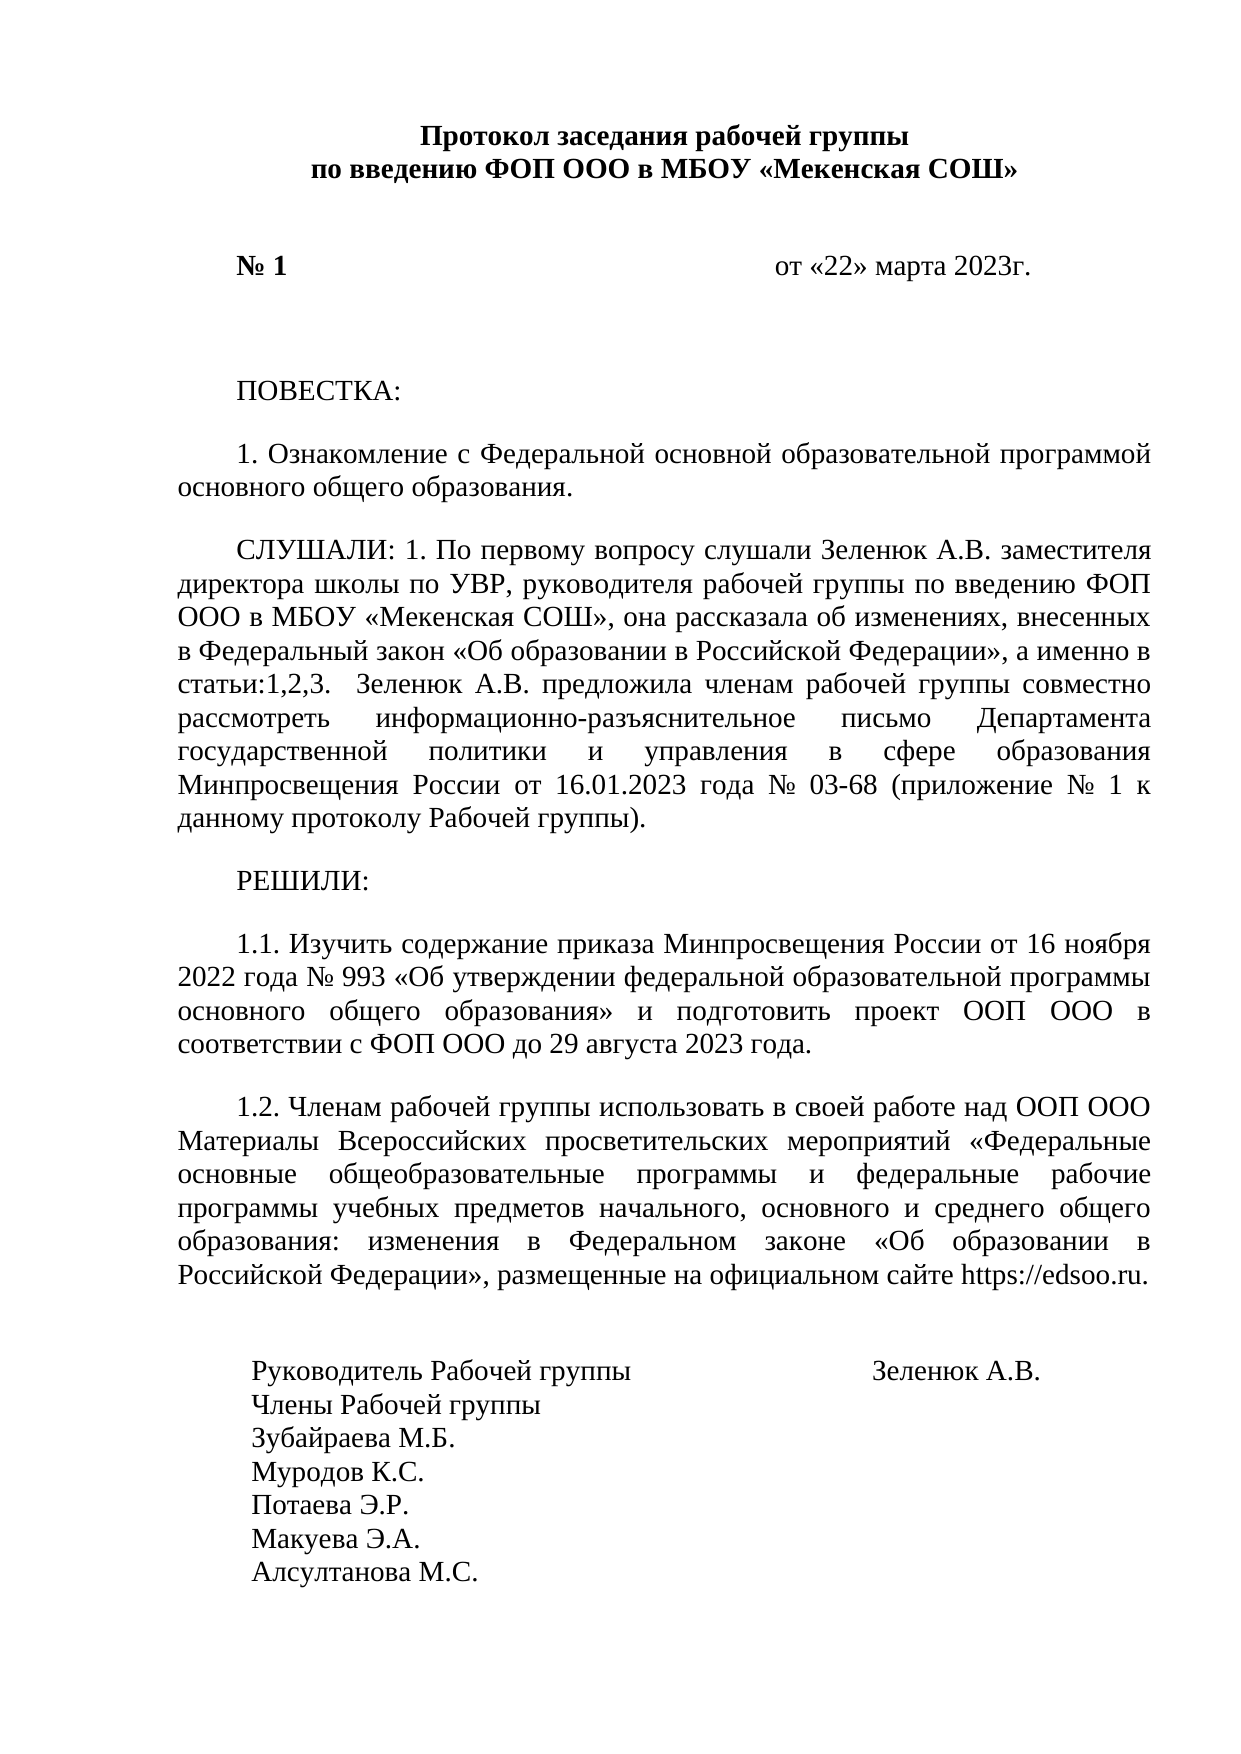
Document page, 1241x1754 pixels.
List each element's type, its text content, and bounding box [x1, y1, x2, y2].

text ПОВЕСТКА: [177, 373, 1152, 407]
text Члены Рабочей группы [177, 1387, 1152, 1420]
text 1. Ознакомление с Федеральной основной образовательной программой основного общего образования. [177, 436, 1152, 503]
text Муродов К.С. [177, 1454, 1152, 1487]
text Потаева Э.Р. [177, 1487, 1152, 1521]
text СЛУШАЛИ: 1. По первому вопросу слушали Зеленюк А.В. заместителя директора школы по УВР, руководителя рабочей группы по введению ФОП ООО в МБОУ «Мекенская СОШ», она рассказала об изменениях, внесенных в Федеральный закон «Об образовании в Российской Федерации», а именно в статьи:1,2,3. Зеленюк А.В. предложила членам рабочей группы совместно рассмотреть информационно-разъяснительное письмо Департамента государственной политики и управления в сфере образования Минпросвещения России от 16.01.2023 года № 03-68 (приложение № 1 к данному протоколу Рабочей группы). [177, 532, 1152, 834]
text 1.2. Членам рабочей группы использовать в своей работе над ООП ООО Материалы Всероссийских просветительских мероприятий «Федеральные основные общеобразовательные программы и федеральные рабочие программы учебных предметов начального, основного и среднего общего образования: изменения в Федеральном законе «Об образовании в Российской Федерации», размещенные на официальном сайте https://edsoo.ru. [177, 1089, 1152, 1291]
text РЕШИЛИ: [177, 863, 1152, 897]
text Руководитель Рабочей группы Зеленюк А.В. [177, 1353, 1152, 1387]
text Алсултанова М.С. [177, 1554, 1152, 1588]
text Зубайраева М.Б. [177, 1420, 1152, 1454]
text по введению ФОП ООО в МБОУ «Мекенская СОШ» [177, 152, 1152, 185]
text 1.1. Изучить содержание приказа Минпросвещения России от 16 ноября 2022 года № 993 «Об утверждении федеральной образовательной программы основного общего образования» и подготовить проект ООП ООО в соответствии с ФОП ООО до 29 августа 2023 года. [177, 926, 1152, 1060]
text № 1 от «22» марта 2023г. [177, 248, 1152, 281]
text Протокол заседания рабочей группы [177, 118, 1152, 152]
text Макуева Э.А. [177, 1521, 1152, 1554]
